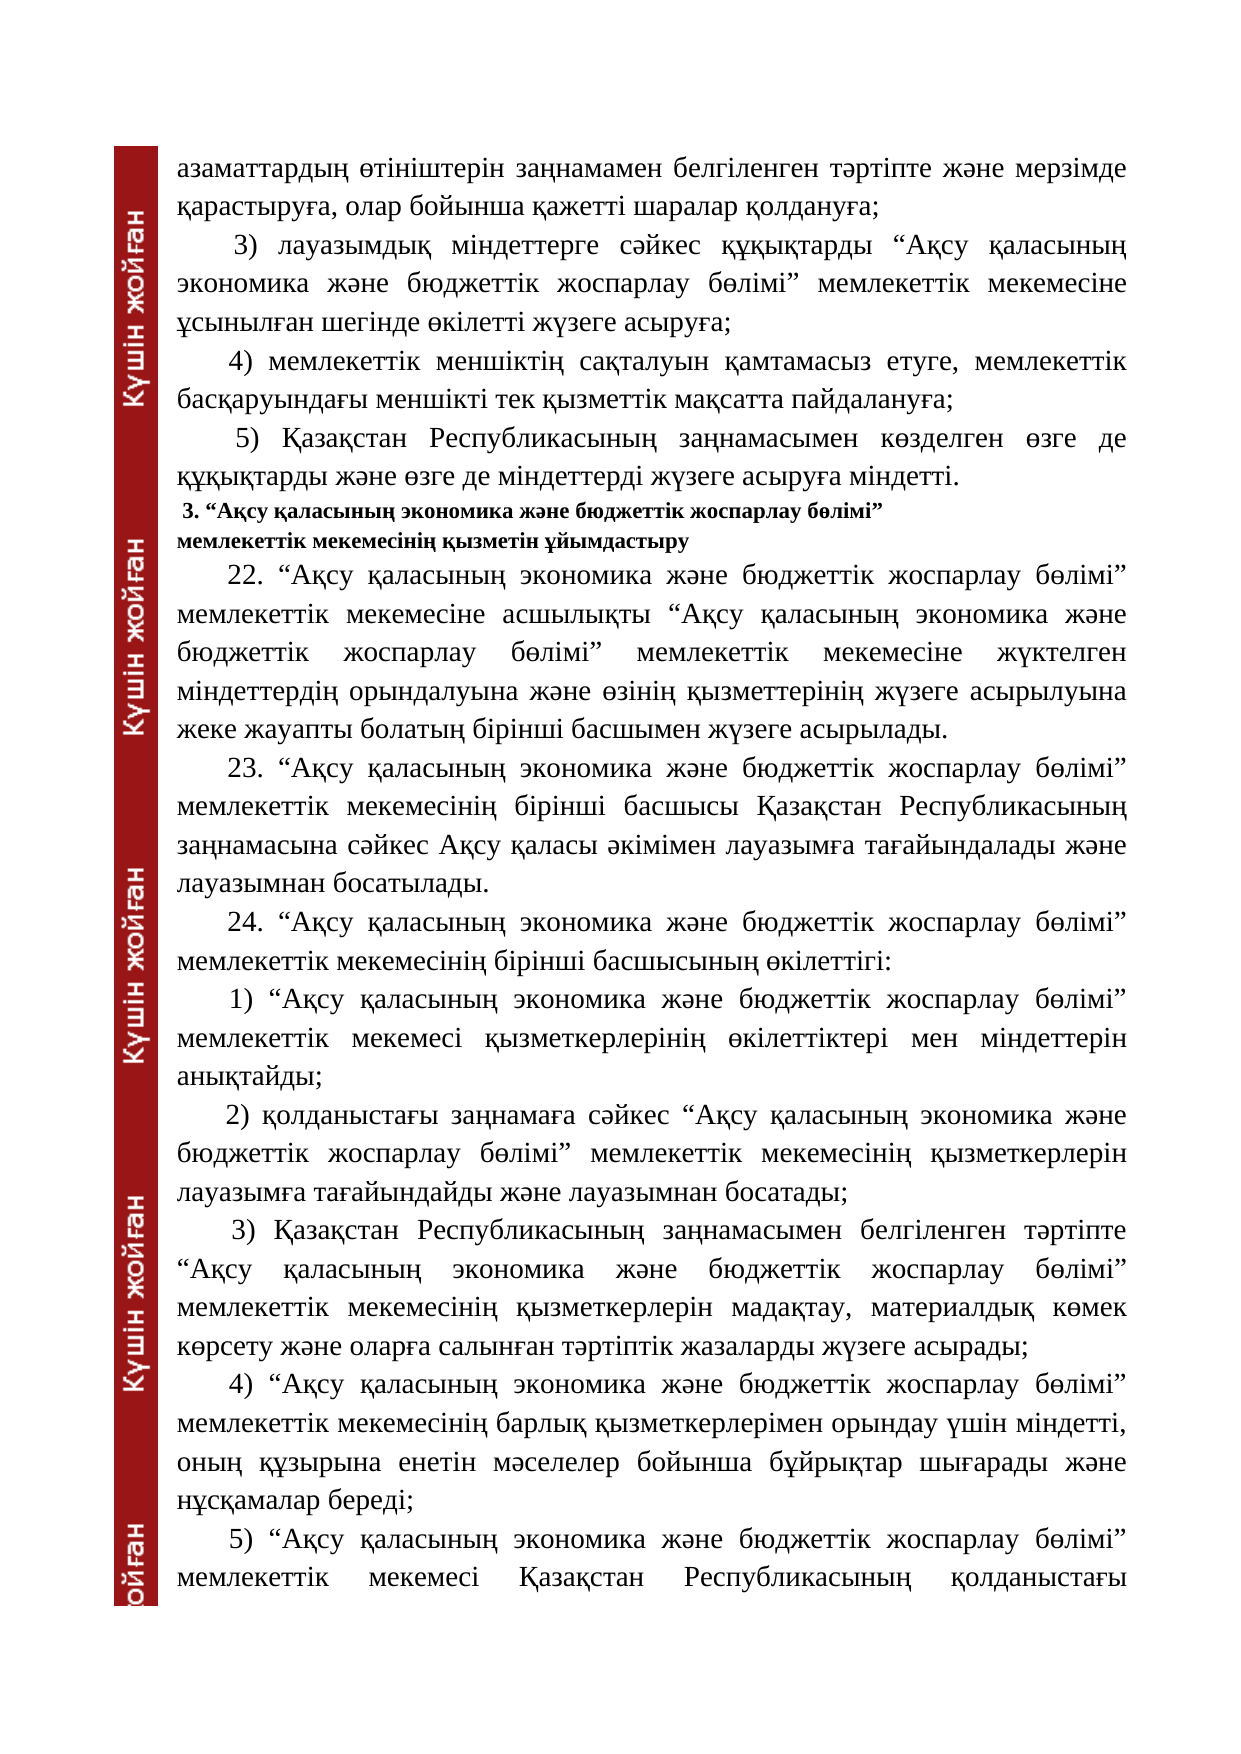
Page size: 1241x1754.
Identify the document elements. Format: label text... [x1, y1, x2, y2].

picture [114, 1092, 158, 1097]
text 4) мемлекеттік меншіктің сақталуын қамтамасыз етуге, мемлекеттік басқаруындағы меншікті тек қызметтік мақсатта пайдалануға; [112, 343, 1128, 415]
text 4) “Ақсу қаласының экономика және бюджеттік жоспарлау бөлімі” мемлекеттік мекемесінің барлық қызметкерлерімен орындау үшін міндетті, оның құзырына енетін мәселелер бойынша бұйрықтар шығарады және нұсқамалар береді; [112, 1367, 1128, 1516]
text 23. “Ақсу қаласының экономика және бюджеттік жоспарлау бөлімі” мемлекеттік мекемесінің бірінші басшысы Қазақстан Республикасының заңнамасына сәйкес Ақсу қаласы әкімімен лауазымға тағайындалады және лауазымнан босатылады. [112, 750, 1128, 899]
picture [114, 415, 158, 420]
text 2) қолданыстағы заңнамаға сәйкес “Ақсу қаласының экономика және бюджеттік жоспарлау бөлімі” мемлекеттік мекемесінің қызметкерлерін лауазымға тағайындайды және лауазымнан босатады; [112, 1097, 1128, 1207]
text 1) “Ақсу қаласының экономика және бюджеттік жоспарлау бөлімі” мемлекеттік мекемесі қызметкерлерінің өкілеттіктері мен міндеттерін анықтайды; [112, 981, 1128, 1092]
picture [114, 146, 158, 150]
text 3. “Ақсу қаласының экономика және бюджеттік жоспарлау бөлімі” мемлекеттік мекемесінің қызметін ұйымдастыру [112, 497, 1128, 553]
picture [114, 976, 158, 981]
picture [114, 899, 158, 904]
picture [114, 338, 158, 343]
picture [114, 745, 158, 750]
text 22. “Ақсу қаласының экономика және бюджеттік жоспарлау бөлімі” мемлекеттік мекемесіне асшылықты “Ақсу қаласының экономика және бюджеттік жоспарлау бөлімі” мемлекеттік мекемесіне жүктелген міндеттердің орындалуына және өзінің қызметтерінің жүзеге асырылуына жеке жауапты болатың бірінші басшымен жүзеге асырылады. [112, 557, 1128, 745]
text 24. “Ақсу қаласының экономика және бюджеттік жоспарлау бөлімі” мемлекеттік мекемесінің бірінші басшысының өкілеттігі: [112, 904, 1128, 976]
picture [114, 1516, 158, 1521]
picture [114, 1593, 158, 1606]
picture [114, 1362, 158, 1367]
text 5) Қазақстан Республикасының заңнамасымен көзделген өзге де құқықтарды және өзге де міндеттерді жүзеге асыруға міндетті. [112, 420, 1128, 492]
picture [114, 1207, 158, 1212]
picture [114, 553, 158, 557]
picture [114, 492, 158, 497]
text 3) лауазымдық міндеттерге сәйкес құқықтарды “Ақсу қаласының экономика және бюджеттік жоспарлау бөлімі” мемлекеттік мекемесіне ұсынылған шегінде өкілетті жүзеге асыруға; [112, 227, 1128, 338]
picture [114, 222, 158, 227]
text 3) Қазақстан Республикасының заңнамасымен белгіленген тәртіпте “Ақсу қаласының экономика және бюджеттік жоспарлау бөлімі” мемлекеттік мекемесінің қызметкерлерін мадақтау, материалдық көмек көрсету және оларға салынған тәртіптік жазаларды жүзеге асырады; [112, 1212, 1128, 1362]
